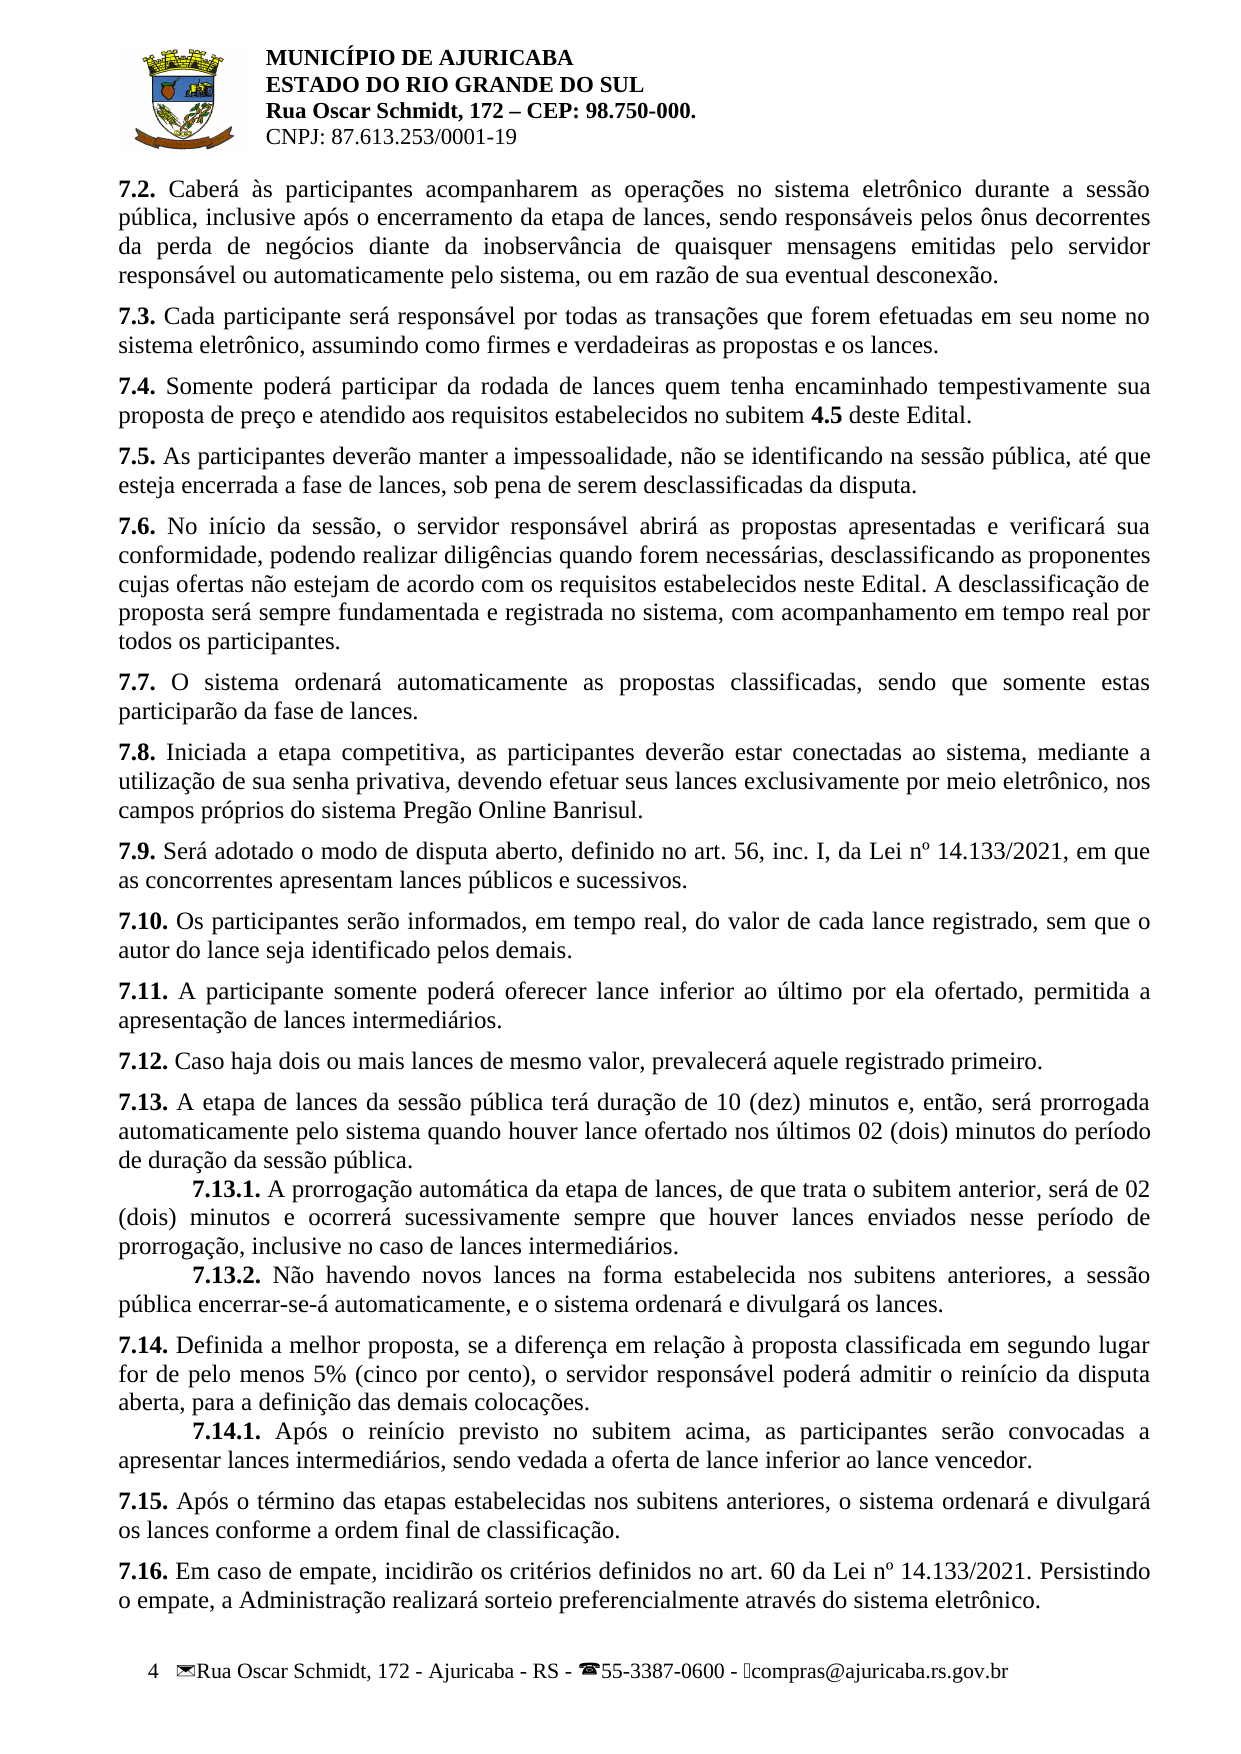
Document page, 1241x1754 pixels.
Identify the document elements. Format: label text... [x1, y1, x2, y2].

text 7.14. Definida a melhor proposta, se a diferença em relação à proposta classificada em segundo lugar for de pelo menos 5% (cinco por cento), o servidor responsável poderá admitir o reinício da disputa aberta, para a definição das demais colocações. [118, 1330, 1152, 1416]
text 7.15. Após o término das etapas estabelecidas nos subitens anteriores, o sistema ordenará e divulgará os lances conforme a ordem final de classificação. [118, 1486, 1152, 1544]
text 7.13.1. A prorrogação automática da etapa de lances, de que trata o subitem anterior, será de 02 (dois) minutos e ocorrerá sucessivamente sempre que houver lances enviados nesse período de prorrogação, inclusive no caso de lances intermediários. [118, 1174, 1152, 1260]
text 7.13. A etapa de lances da sessão pública terá duração de 10 (dez) minutos e, então, será prorrogada automaticamente pelo sistema quando houver lance ofertado nos últimos 02 (dois) minutos do período de duração da sessão pública. [118, 1087, 1152, 1174]
text 7.3. Cada participante será responsável por todas as transações que forem efetuadas em seu nome no sistema eletrônico, assumindo como firmes e verdadeiras as propostas e os lances. [118, 301, 1152, 359]
text 7.12. Caso haja dois ou mais lances de mesmo valor, prevalecerá aquele registrado primeiro. [118, 1046, 1152, 1075]
text 7.2. Caberá às participantes acompanharem as operações no sistema eletrônico durante a sessão pública, inclusive após o encerramento da etapa de lances, sendo responsáveis pelos ônus decorrentes da perda de negócios diante da inobservância de quaisquer mensagens emitidas pelo servidor responsável ou automaticamente pelo sistema, ou em razão de sua eventual desconexão. [118, 174, 1152, 289]
text 7.14.1. Após o reinício previsto no subitem acima, as participantes serão convocadas a apresentar lances intermediários, sendo vedada a oferta de lance inferior ao lance vencedor. [118, 1416, 1152, 1474]
text 7.4. Somente poderá participar da rodada de lances quem tenha encaminhado tempestivamente sua proposta de preço e atendido aos requisitos estabelecidos no subitem 4.5 deste Edital. [118, 371, 1152, 429]
text 7.9. Será adotado o modo de disputa aberto, definido no art. 56, inc. I, da Lei nº 14.133/2021, em que as concorrentes apresentam lances públicos e sucessivos. [118, 836, 1152, 894]
picture [118, 44, 250, 156]
text 7.16. Em caso de empate, incidirão os critérios definidos no art. 60 da Lei nº 14.133/2021. Persistindo o empate, a Administração realizará sorteio preferencialmente através do sistema eletrônico. [118, 1556, 1152, 1614]
text 7.10. Os participantes serão informados, em tempo real, do valor de cada lance registrado, sem que o autor do lance seja identificado pelos demais. [118, 906, 1152, 964]
text 7.5. As participantes deverão manter a impessoalidade, não se identificando na sessão pública, até que esteja encerrada a fase de lances, sob pena de serem desclassificadas da disputa. [118, 441, 1152, 499]
text 7.6. No início da sessão, o servidor responsável abrirá as propostas apresentadas e verificará sua conformidade, podendo realizar diligências quando forem necessárias, desclassificando as proponentes cujas ofertas não estejam de acordo com os requisitos estabelecidos neste Edital. A desclassificação de proposta será sempre fundamentada e registrada no sistema, com acompanhamento em tempo real por todos os participantes. [118, 511, 1152, 655]
text 7.13.2. Não havendo novos lances na forma estabelecida nos subitens anteriores, a sessão pública encerrar-se-á automaticamente, e o sistema ordenará e divulgará os lances. [118, 1260, 1152, 1317]
text 7.7. O sistema ordenará automaticamente as propostas classificadas, sendo que somente estas participarão da fase de lances. [118, 667, 1152, 725]
text 7.11. A participante somente poderá oferecer lance inferior ao último por ela ofertado, permitida a apresentação de lances intermediários. [118, 976, 1152, 1034]
text 7.8. Iniciada a etapa competitiva, as participantes deverão estar conectadas ao sistema, mediante a utilização de sua senha privativa, devendo efetuar seus lances exclusivamente por meio eletrônico, nos campos próprios do sistema Pregão Online Banrisul. [118, 737, 1152, 824]
